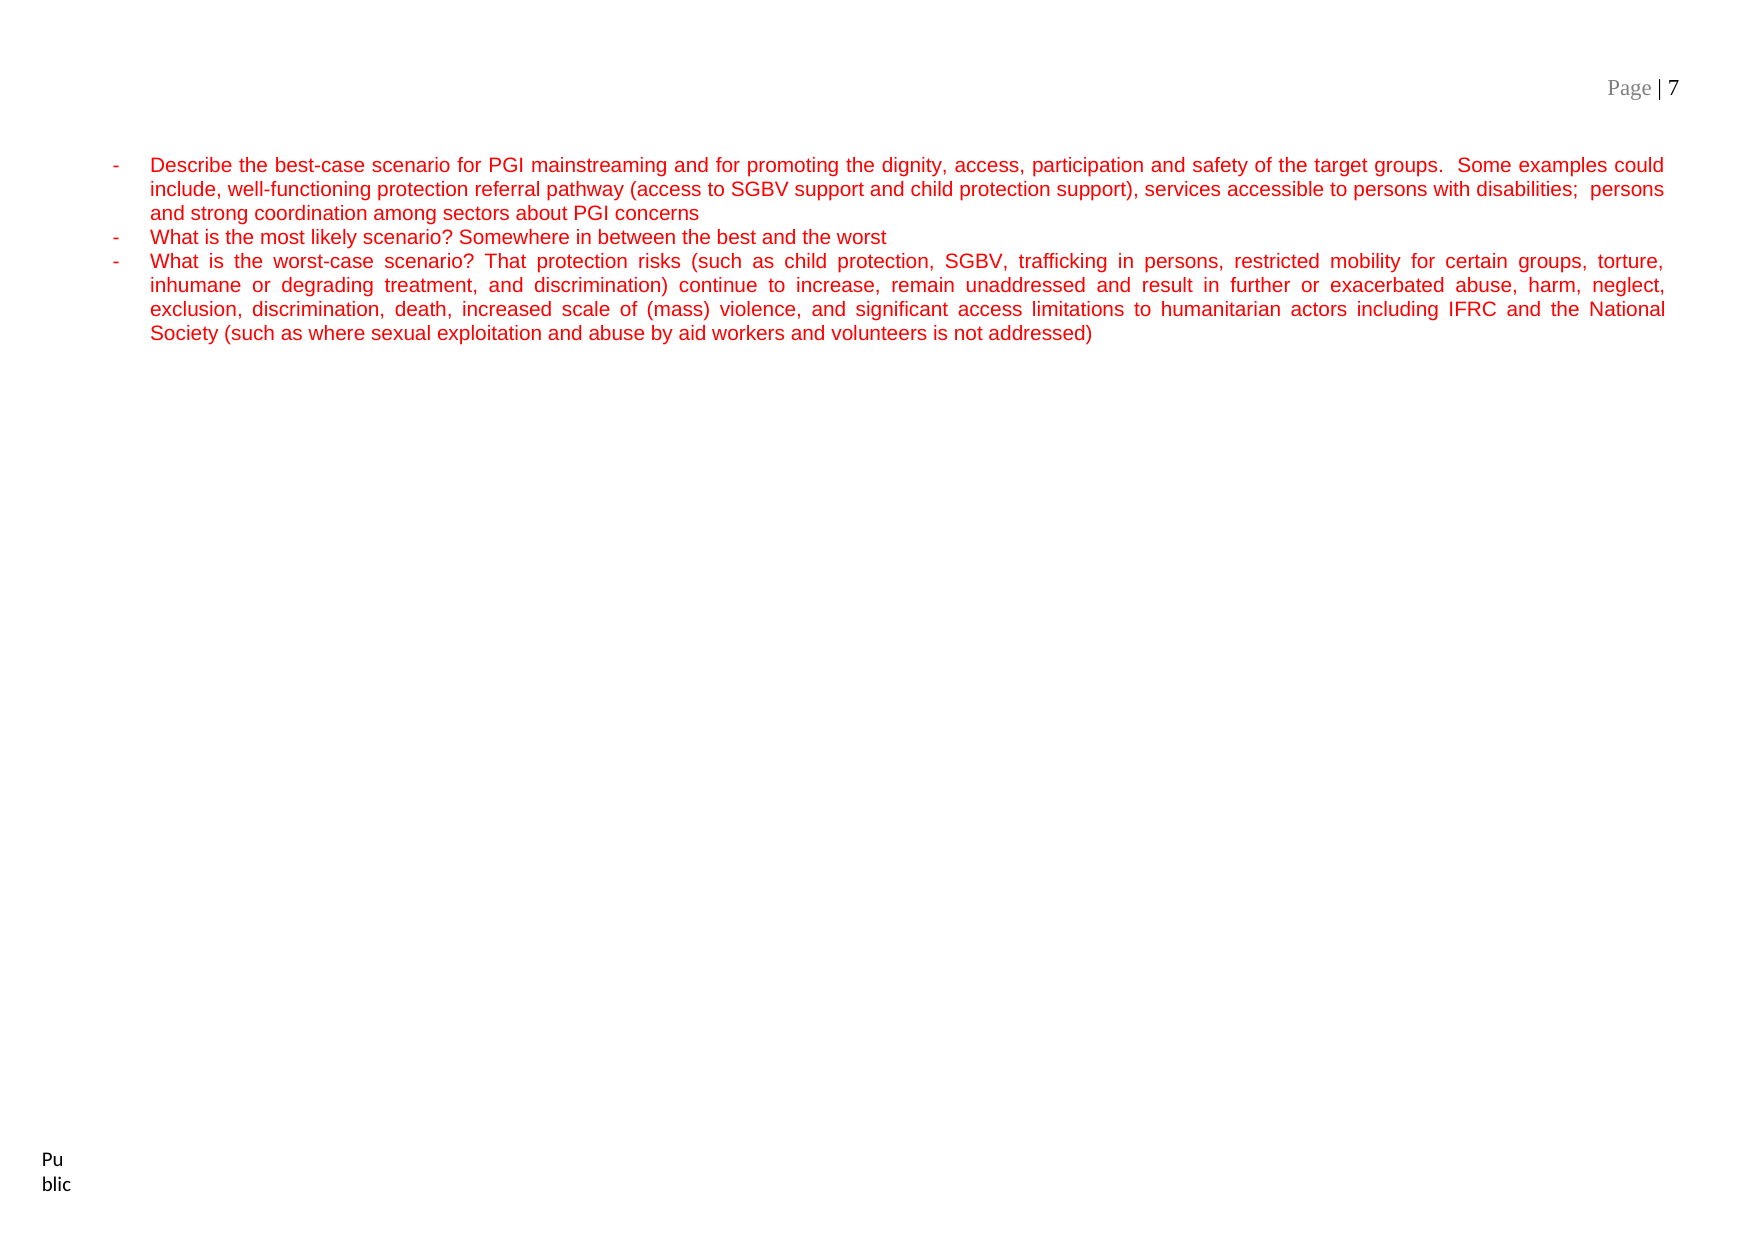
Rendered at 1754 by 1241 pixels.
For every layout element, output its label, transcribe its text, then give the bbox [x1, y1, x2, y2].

list Describe the best-case scenario for PGI mainstreaming and for promoting the dignity, access, participation and safety of the target groups. Some examples could include, well-functioning protection referral pathway (access to SGBV support and child protection support), services accessible to persons with disabilities; persons and strong coordination among sectors about PGI concerns [112, 153, 1667, 224]
list What is the worst-case scenario? That protection risks (such as child protection, SGBV, trafficking in persons, restricted mobility for certain groups, torture, inhumane or degrading treatment, and discrimination) continue to increase, remain unaddressed and result in further or exacerbated abuse, harm, neglect, exclusion, discrimination, death, increased scale of (mass) violence, and significant access limitations to humanitarian actors including IFRC and the National Society (such as where sexual exploitation and abuse by aid workers and volunteers is not addressed) [112, 248, 1667, 344]
list What is the most likely scenario? Somewhere in between the best and the worst [112, 224, 1667, 248]
